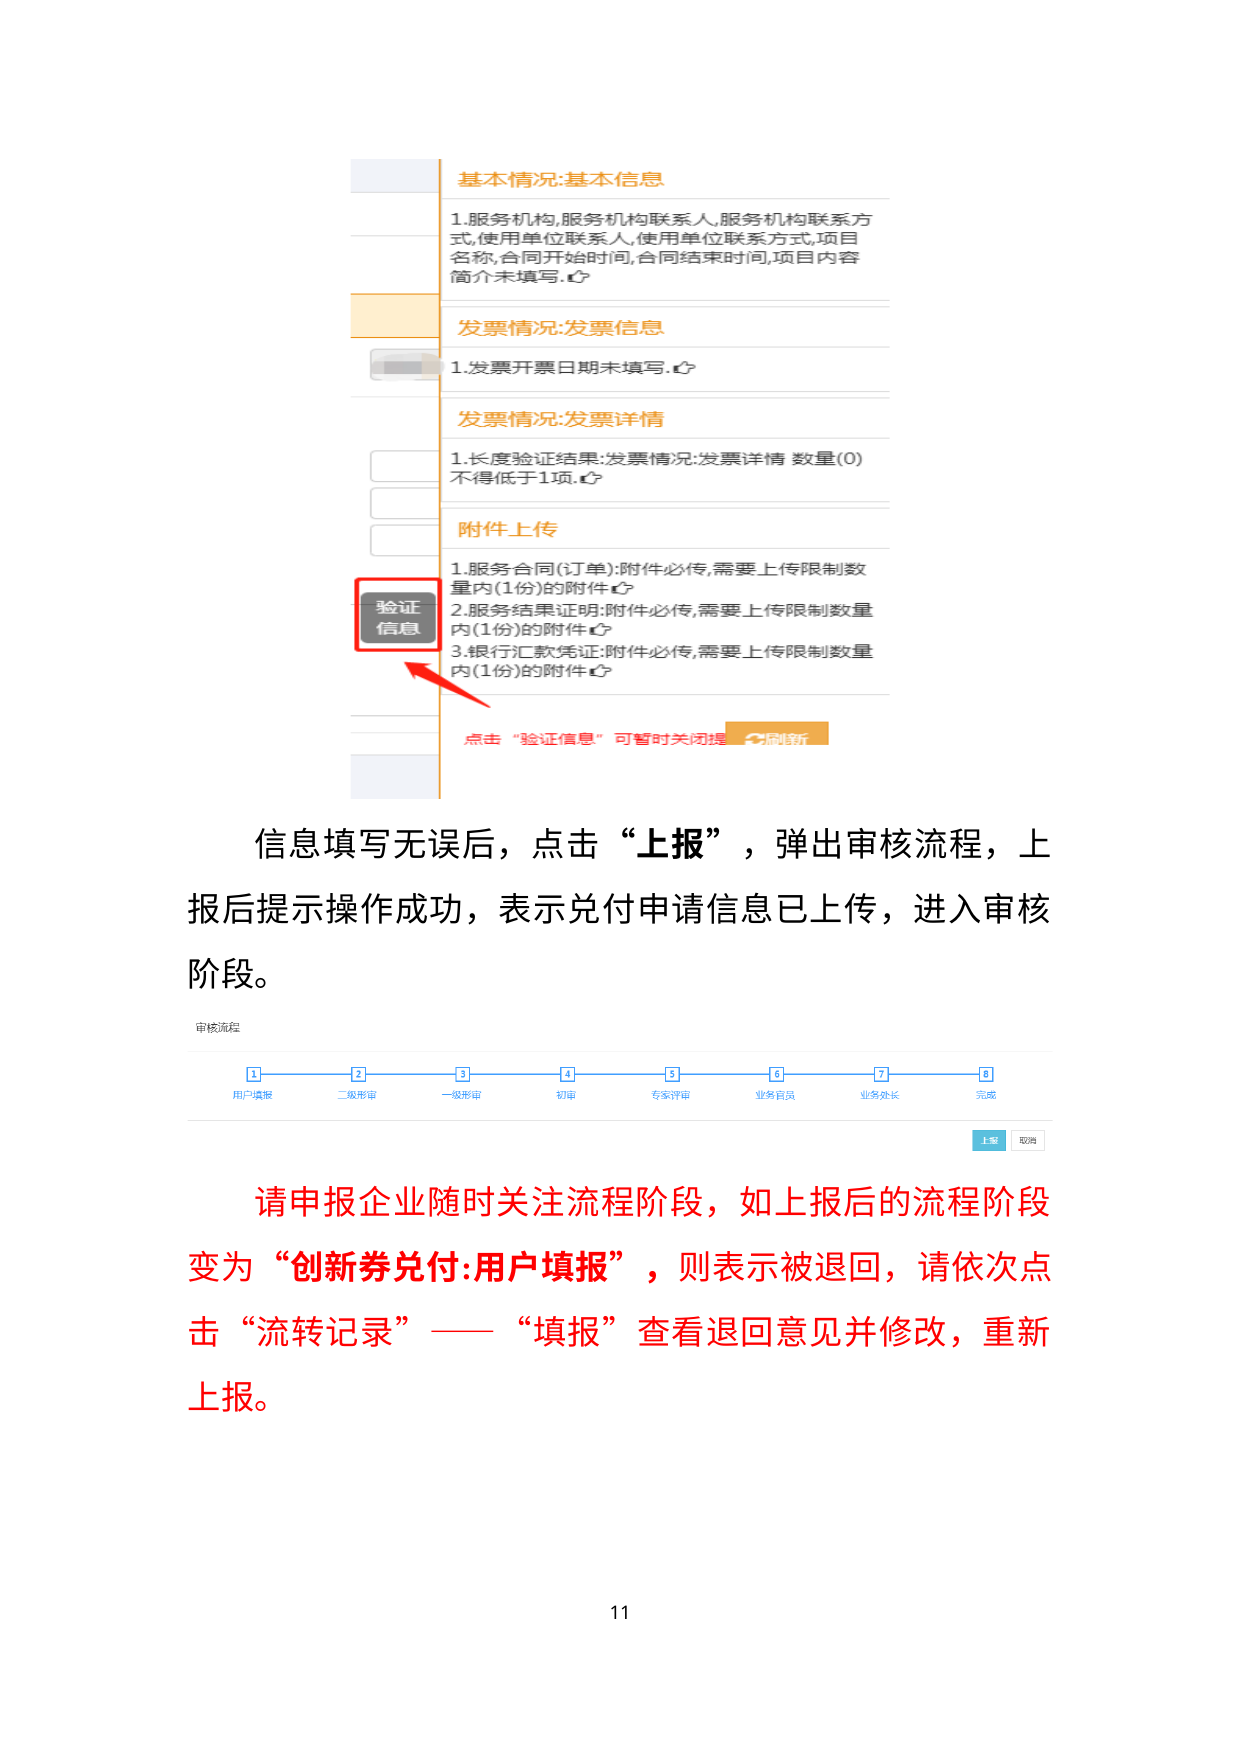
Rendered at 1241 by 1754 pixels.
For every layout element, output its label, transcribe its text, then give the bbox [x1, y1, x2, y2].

picture [187, 1004, 1053, 1157]
picture [350, 159, 890, 799]
text 请申报企业随时关注流程阶段，如上报后的流程阶段变为“创新券兑付:用户填报”，则表示被退回，请依次点击“流转记录”——“填报”查看退回意见并修改，重新上报。 [187, 1167, 1053, 1427]
text 信息填写无误后，点击“上报”，弹出审核流程，上报后提示操作成功，表示兑付申请信息已上传，进入审核阶段。 [187, 810, 1053, 1004]
